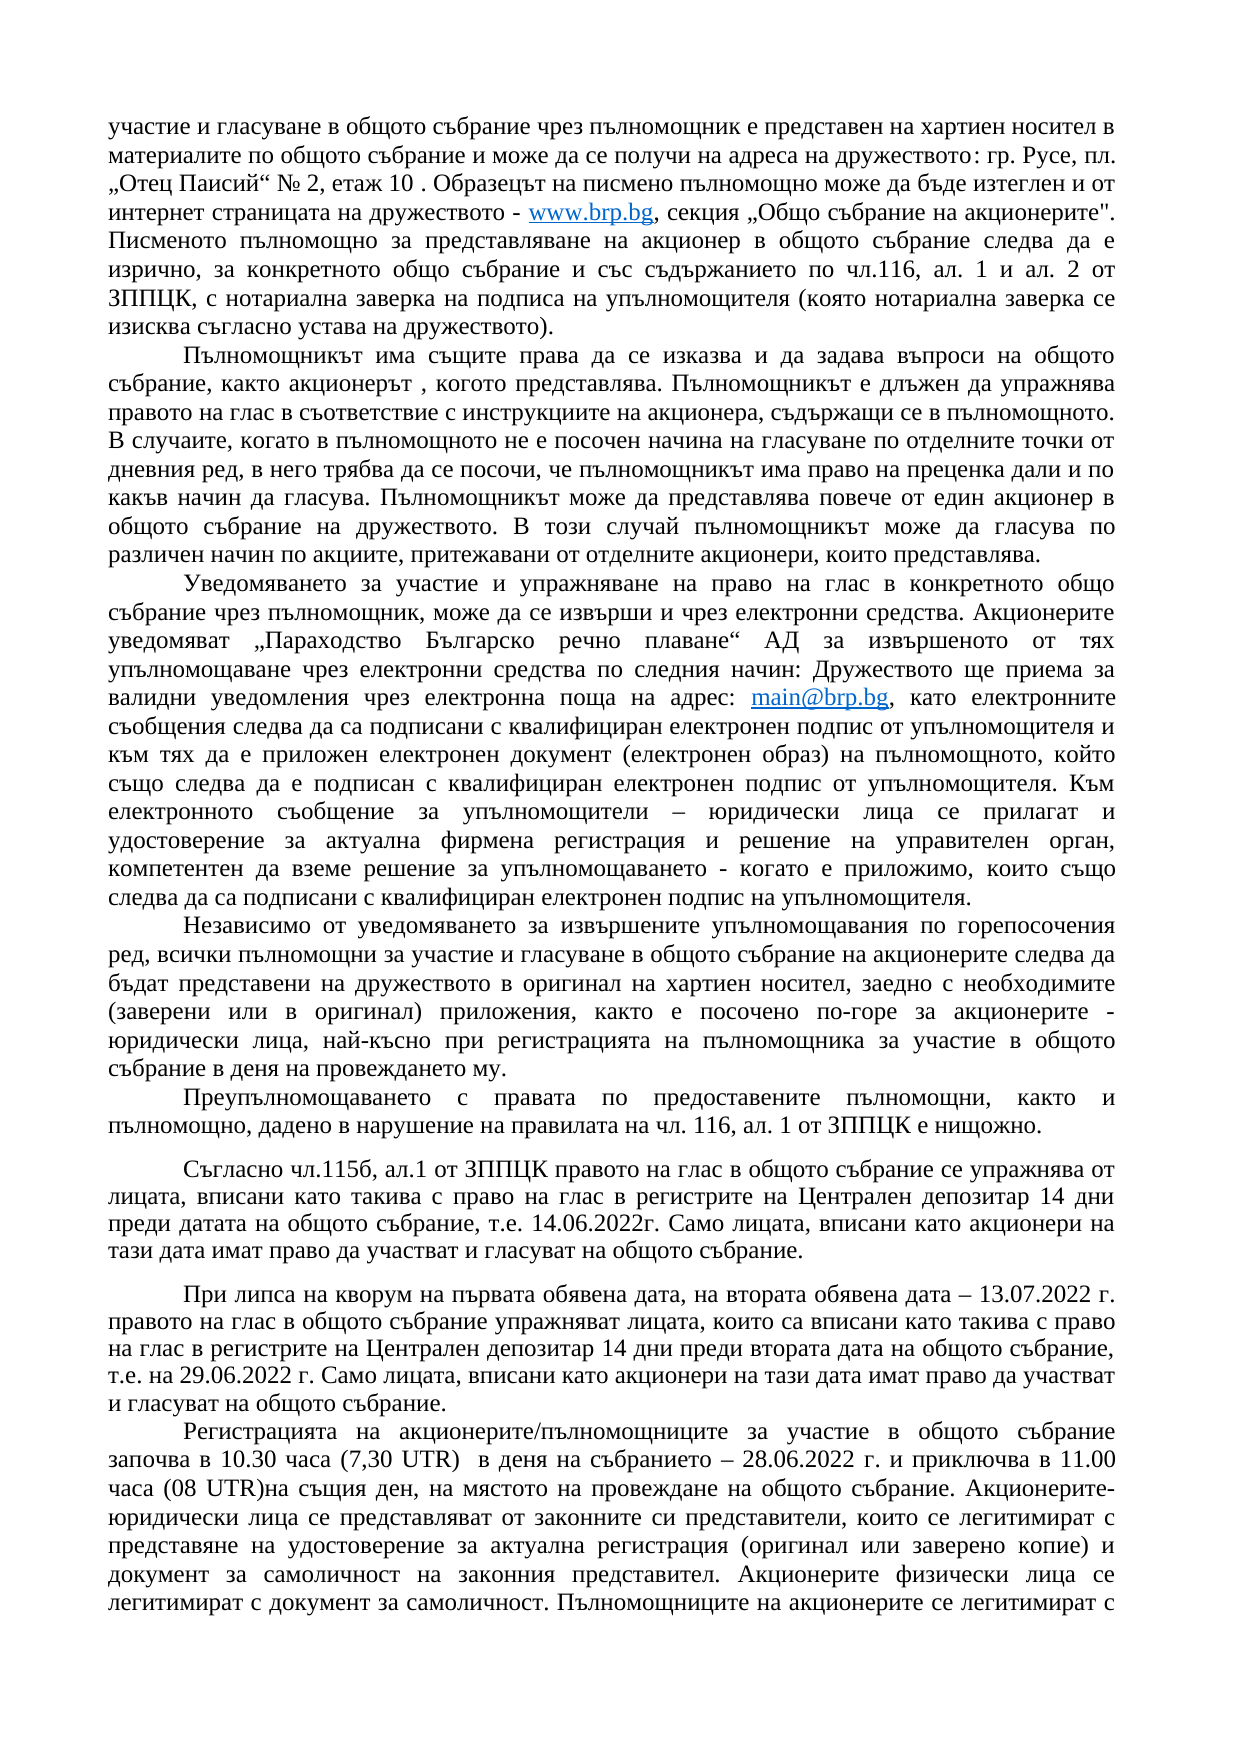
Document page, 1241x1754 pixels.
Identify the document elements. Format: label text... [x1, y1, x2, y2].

text При липса на кворум на първата обявена дата, на втората обявена дата – 13.07.2022 г. правото на глас в общото събрание упражняват лицата, които са вписани като такива с право на глас в регистрите на Централен депозитар 14 дни преди втората дата на общото събрание, т.е. на 29.06.2022 г. Само лицата, вписани като акционери на тази дата имат право да участват и гласуват на общото събрание. [108, 1281, 1116, 1416]
text Преупълномощаването с правата по предоставените пълномощни, както и пълномощно, дадено в нарушение на правилата на чл. 116, ал. 1 от ЗППЦК е нищожно. [108, 1082, 1116, 1139]
text Независимо от уведомяването за извършените упълномощавания по горепосочения ред, всички пълномощни за участие и гласуване в общото събрание на акционерите следва да бъдат представени на дружеството в оригинал на хартиен носител, заедно с необходимите (заверени или в оригинал) приложения, както е посочено по-горе за акционерите - юридически лица, най-късно при регистрацията на пълномощника за участие в общото събрание в деня на провеждането му. [108, 911, 1116, 1082]
text Пълномощникът има същите права да се изказва и да задава въпроси на общото събрание, както акционерът , когото представлява. Пълномощникът е длъжен да упражнява правото на глас в съответствие с инструкциите на акционера, съдържащи се в пълномощното. В случаите, когато в пълномощното не е посочен начина на гласуване по отделните точки от дневния ред, в него трябва да се посочи, че пълномощникът има право на преценка дали и по какъв начин да гласува. Пълномощникът може да представлява повече от един акционер в общото събрание на дружеството. В този случай пълномощникът може да гласува по различен начин по акциите, притежавани от отделните акционери, които представлява. [108, 340, 1116, 568]
text Уведомяването за участие и упражняване на право на глас в конкретното общо събрание чрез пълномощник, може да се извърши и чрез електронни средства. Акционерите уведомяват „Параходство Българско речно плаване“ АД за извършеното от тях упълномощаване чрез електронни средства по следния начин: Дружеството ще приема за валидни уведомления чрез електронна поща на адрес: main@brp.bg, като електронните съобщения следва да са подписани с квалифициран електронен подпис от упълномощителя и към тях да е приложен електронен документ (електронен образ) на пълномощното, който също следва да е подписан с квалифициран електронен подпис от упълномощителя. Към електронното съобщение за упълномощители – юридически лица се прилагат и удостоверение за актуална фирмена регистрация и решение на управителен орган, компетентен да вземе решение за упълномощаването - когато е приложимо, които също следва да са подписани с квалифициран електронен подпис на упълномощителя. [108, 568, 1116, 911]
text Съгласно чл.115б, ал.1 от ЗППЦК правото на глас в общото събрание се упражнява от лицата, вписани като такива с право на глас в регистрите на Централен депозитар 14 дни преди датата на общото събрание, т.е. 14.06.2022г. Само лицата, вписани като акционери на тази дата имат право да участват и гласуват на общото събрание. [108, 1156, 1116, 1264]
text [108, 1416, 1116, 1616]
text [108, 112, 1116, 340]
